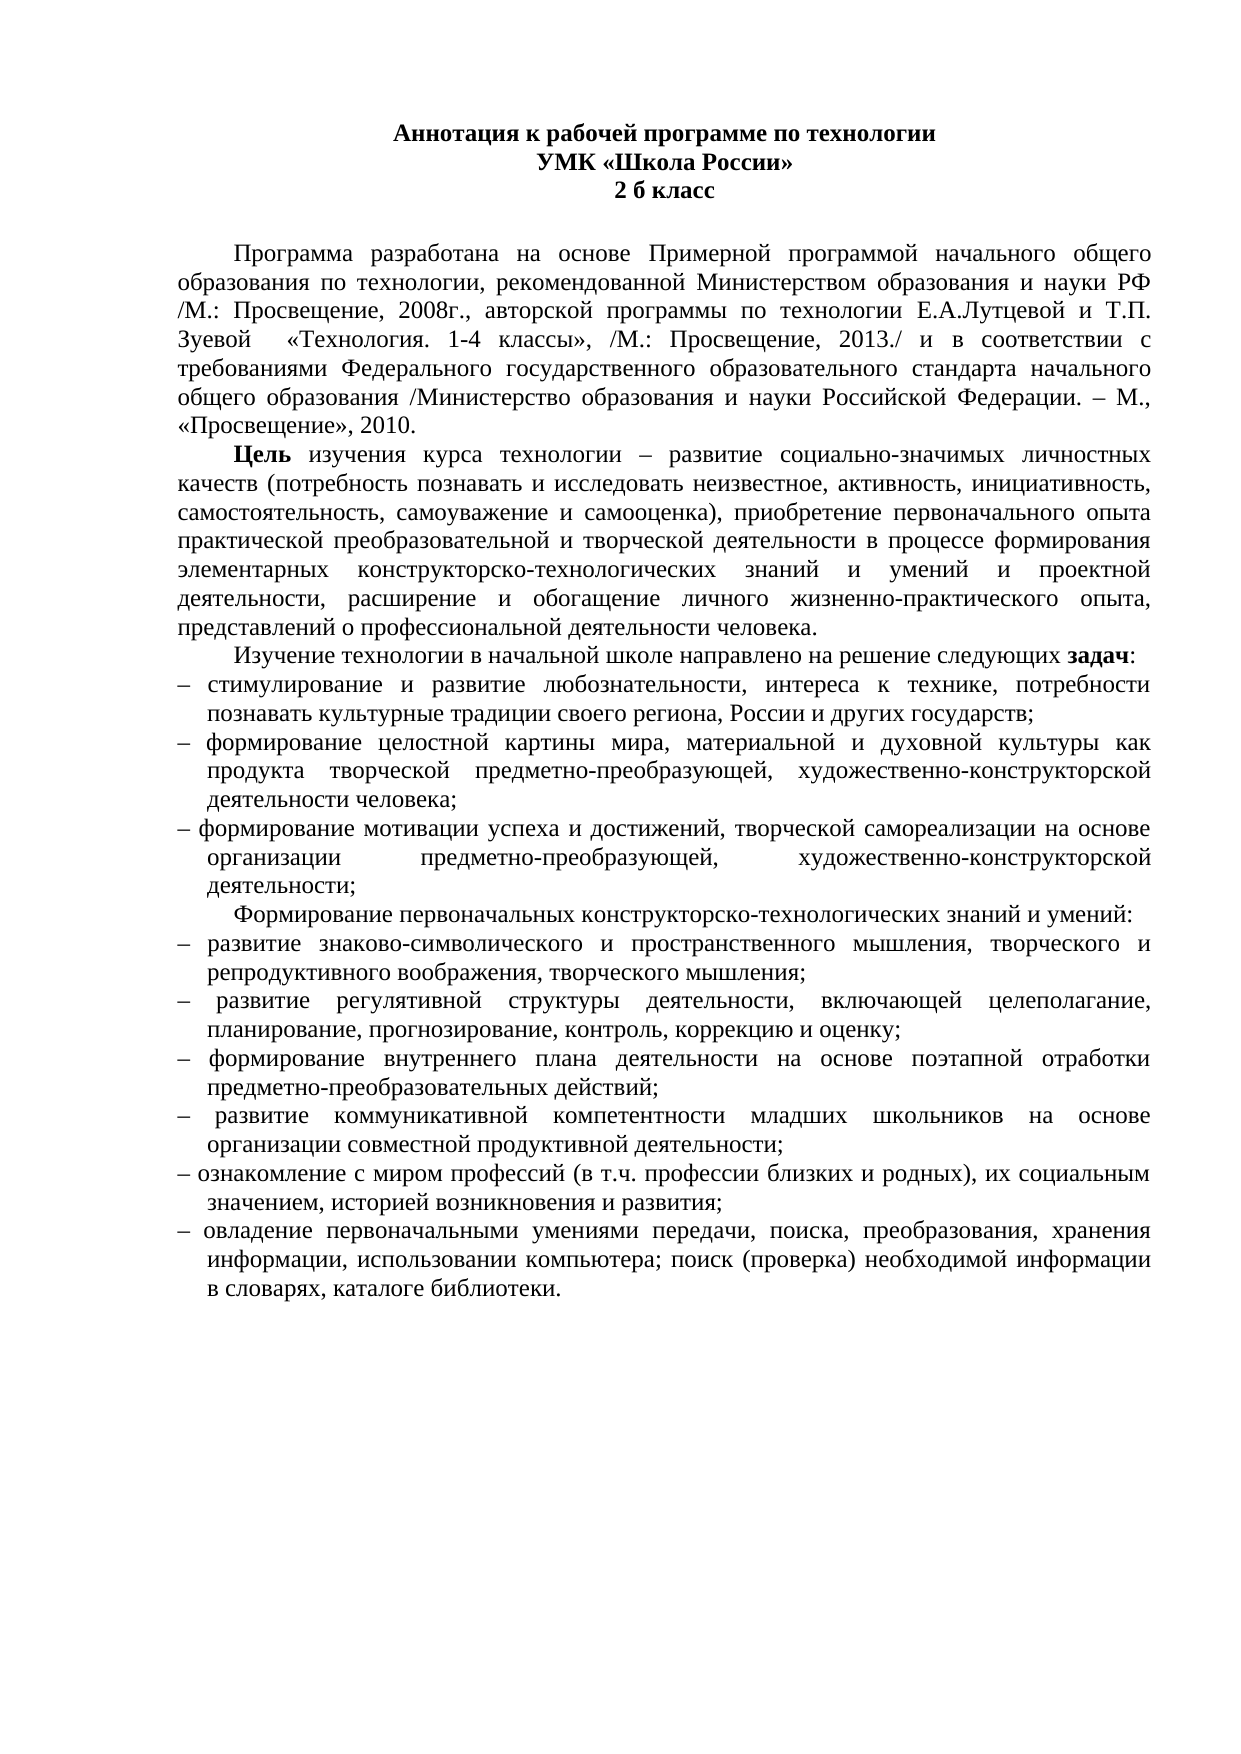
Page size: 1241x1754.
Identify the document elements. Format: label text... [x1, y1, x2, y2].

text – развитие регулятивной структуры деятельности, включающей целеполагание, планирование, прогнозирование, контроль, коррекцию и оценку; [177, 985, 1152, 1043]
text – формирование целостной картины мира, материальной и духовной культуры как продукта творческой предметно-преобразующей, художественно-конструкторской деятельности человека; [177, 727, 1152, 813]
text – формирование внутреннего плана деятельности на основе поэтапной отработки предметно-преобразовательных действий; [177, 1043, 1152, 1100]
text УМК «Школа России» [177, 147, 1152, 176]
text 2 б класс [177, 176, 1152, 204]
text Цель изучения курса технологии – развитие социально-значимых личностных качеств (потребность познавать и исследовать неизвестное, активность, инициативность, самостоятельность, самоуважение и самооценка), приобретение первоначального опыта практической преобразовательной и творческой деятельности в процессе формирования элементарных конструкторско-технологических знаний и умений и проектной деятельности, расширение и обогащение личного жизненно-практического опыта, представлений о профессиональной деятельности человека. [177, 439, 1152, 640]
text – развитие знаково-символического и пространственного мышления, творческого и репродуктивного воображения, творческого мышления; [177, 928, 1152, 985]
text Программа разработана на основе Примерной программой начального общего образования по технологии, рекомендованной Министерством образования и науки РФ /М.: Просвещение, 2008г., авторской программы по технологии Е.А.Лутцевой и Т.П. Зуевой «Технология. 1-4 классы», /М.: Просвещение, 2013./ и в соответствии с требованиями Федерального государственного образовательного стандарта начального общего образования /Министерство образования и науки Российской Федерации. – М., «Просвещение», 2010. [177, 238, 1152, 439]
text – формирование мотивации успеха и достижений, творческой самореализации на основе организации предметно-преобразующей, художественно-конструкторской деятельности; [177, 813, 1152, 899]
text – овладение первоначальными умениями передачи, поиска, преобразования, хранения информации, использовании компьютера; поиск (проверка) необходимой информации в словарях, каталоге библиотеки. [177, 1215, 1152, 1302]
text – ознакомление с миром профессий (в т.ч. профессии близких и родных), их социальным значением, историей возникновения и развития; [177, 1158, 1152, 1215]
text – развитие коммуникативной компетентности младших школьников на основе организации совместной продуктивной деятельности; [177, 1100, 1152, 1158]
text Изучение технологии в начальной школе направлено на решение следующих задач: [177, 640, 1152, 669]
text Аннотация к рабочей программе по технологии [177, 118, 1152, 147]
text Формирование первоначальных конструкторско-технологических знаний и умений: [177, 899, 1152, 928]
text – стимулирование и развитие любознательности, интереса к технике, потребности познавать культурные традиции своего региона, России и других государств; [177, 669, 1152, 727]
